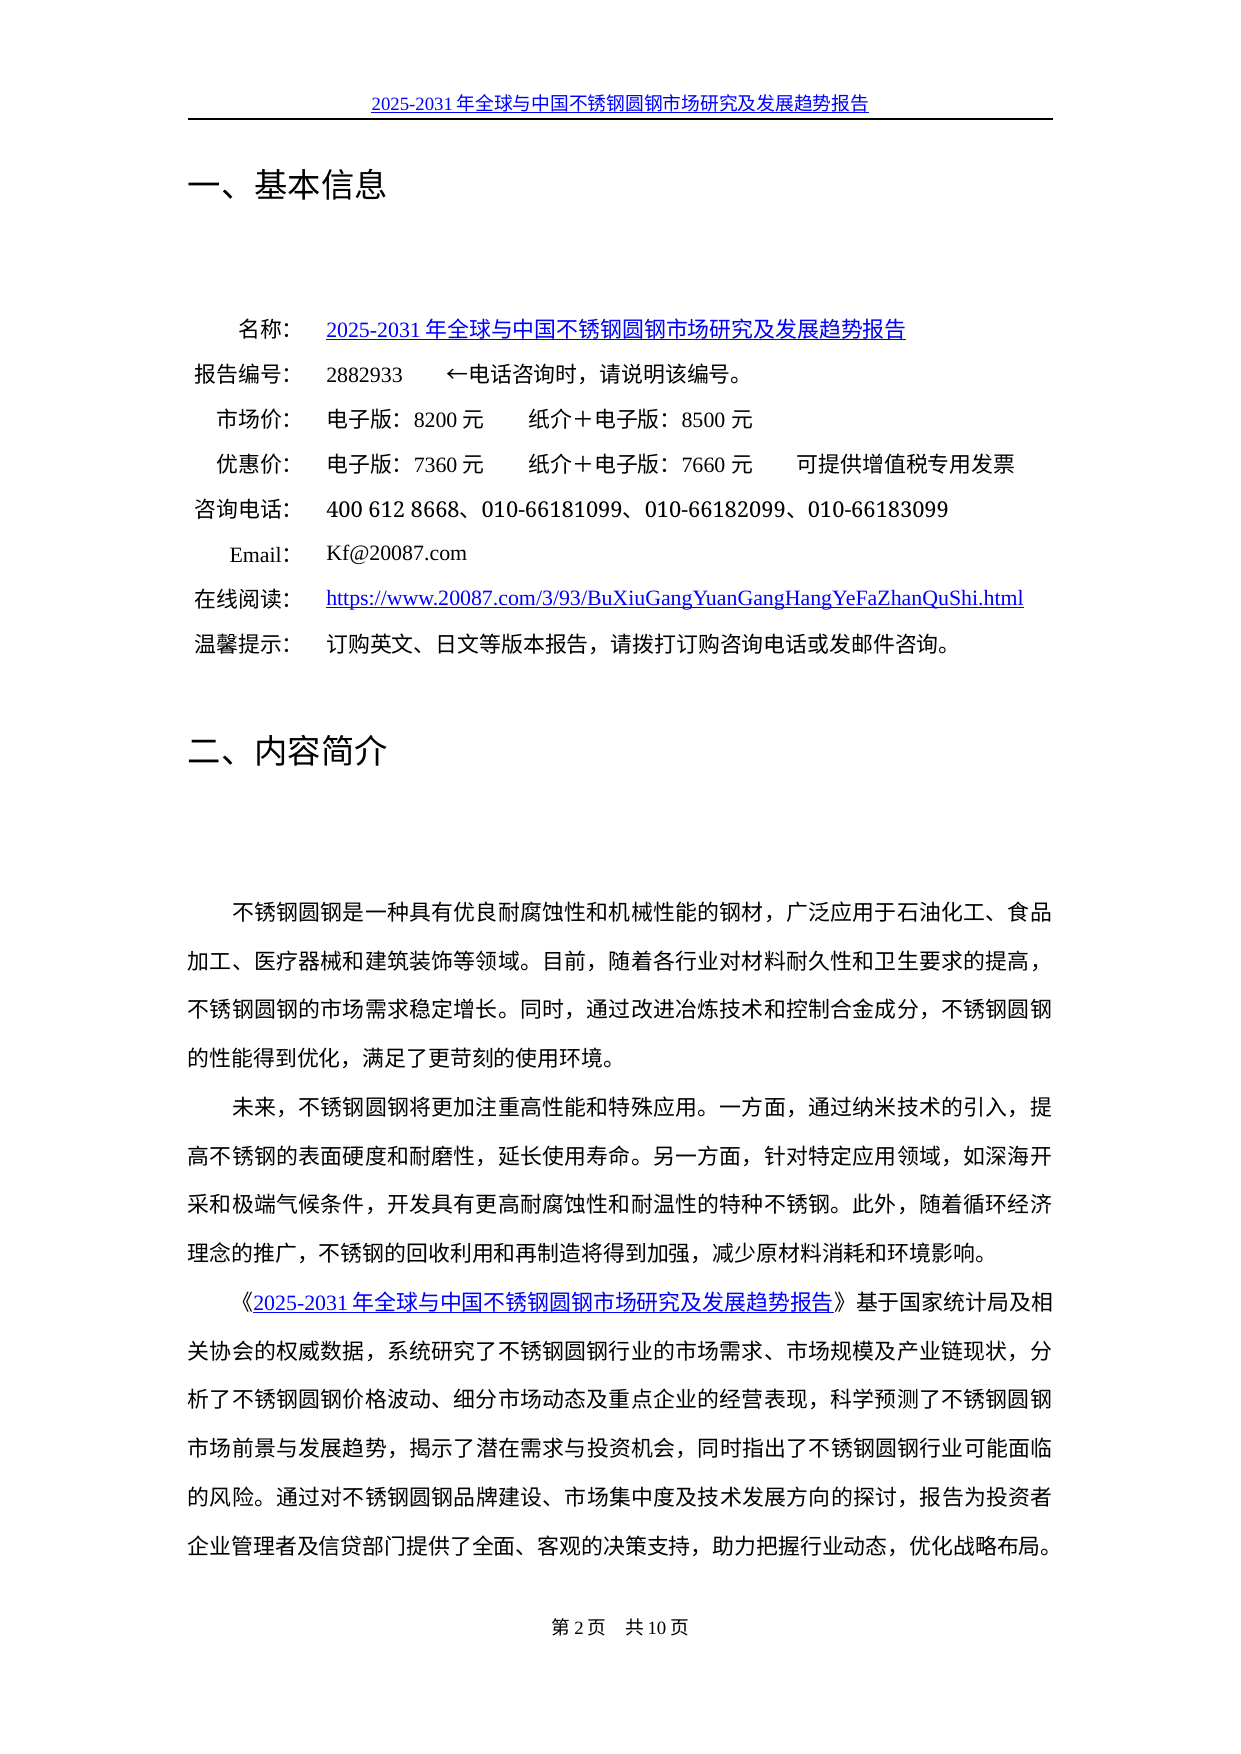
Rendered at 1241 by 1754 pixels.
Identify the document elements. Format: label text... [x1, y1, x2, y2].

table_cell 优惠价： [167, 447, 315, 492]
table_cell 报告编号： [167, 357, 315, 402]
table_cell [315, 582, 1073, 627]
table_header 名称： [167, 312, 315, 357]
table_cell 在线阅读： [167, 582, 315, 627]
title 二、内容简介 [187, 717, 1053, 782]
table_cell Kf@20087.com [315, 537, 1073, 582]
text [187, 894, 1053, 1561]
table_cell 电子版：8200 元 纸介＋电子版：8500 元 [315, 402, 1073, 447]
title 一、基本信息 [187, 150, 1053, 215]
table_cell 咨询电话： [167, 492, 315, 537]
table_cell 温馨提示： [167, 627, 315, 672]
table_cell 电子版：7360 元 纸介＋电子版：7660 元 可提供增值税专用发票 [315, 447, 1073, 492]
table_cell 订购英文、日文等版本报告，请拨打订购咨询电话或发邮件咨询。 [315, 627, 1073, 672]
table_cell Email： [167, 537, 315, 582]
table_cell 市场价： [167, 402, 315, 447]
table_header 2025-2031年全球与中国不锈钢圆钢市场研究及发展趋势报告 [315, 312, 1073, 357]
table_cell 2882933 ←电话咨询时，请说明该编号。 [315, 357, 1073, 402]
table_cell 400 612 8668、010-66181099、010-66182099、010-66183099 [315, 492, 1073, 537]
